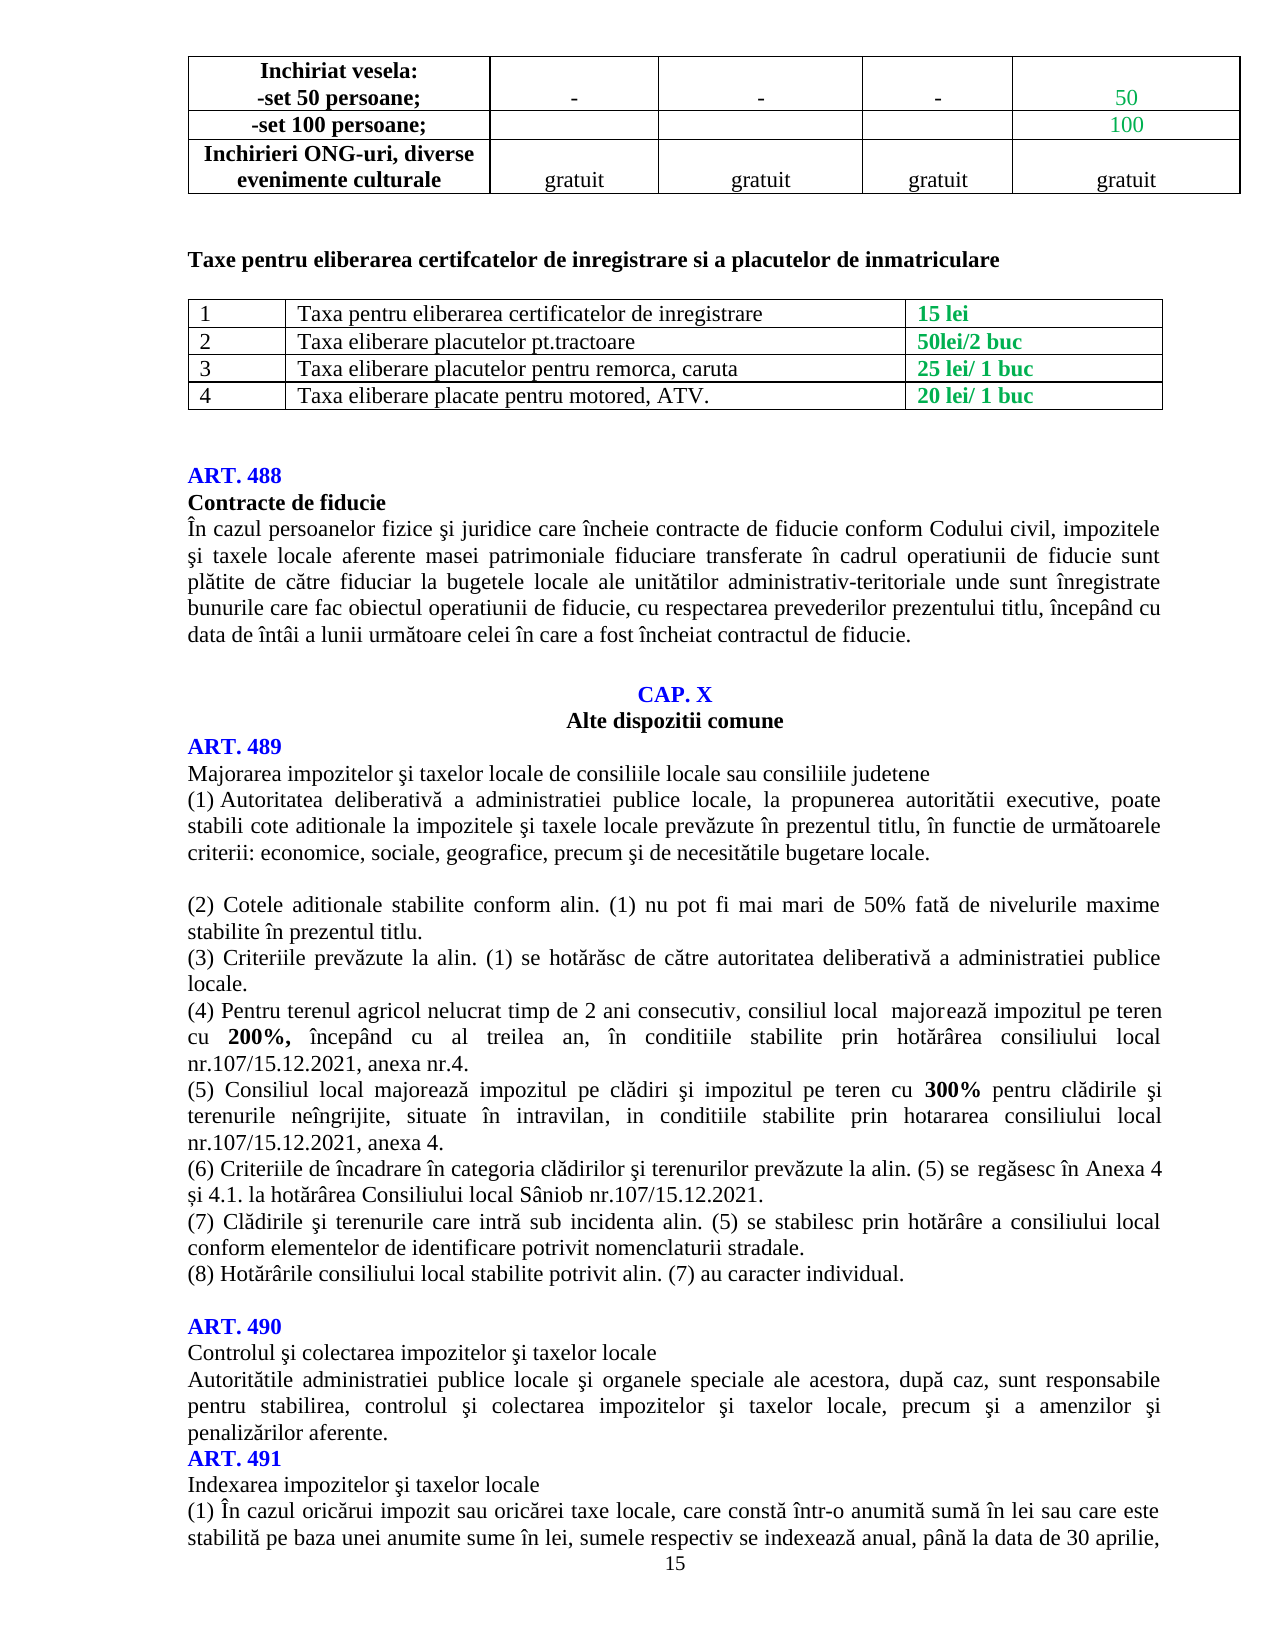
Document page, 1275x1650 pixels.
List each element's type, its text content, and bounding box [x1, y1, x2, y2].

table_cell gratuit [659, 140, 862, 193]
table_cell gratuit [491, 140, 658, 193]
table_cell - [863, 57, 1012, 110]
table_cell 50 [1013, 57, 1239, 110]
table_cell [491, 111, 658, 139]
text În cazul persoanelor fizice şi juridice care încheie contracte de fiducie conform Codului civil, impozitele şi taxele locale aferente masei patrimoniale fiduciare transferate în cadrul operatiunii de fiducie sunt plătite de către fiduciar la bugetele locale ale unitătilor administrativ-teritoriale unde sunt înregistrate bunurile care fac obiectul operatiunii de fiducie, cu respectarea prevederilor prezentului titlu, începând cu data de întâi a lunii următoare celei în care a fost încheiat contractul de fiducie. [187, 515, 1162, 647]
table_cell - [491, 57, 658, 110]
text (7) Clădirile şi terenurile care intră sub incidenta alin. (5) se stabilesc prin hotărâre a consiliului local conform elementelor de identificare potrivit nomenclaturii stradale. [187, 1208, 1162, 1260]
table_cell Inchiriat vesela: -set 50 persoane; [189, 57, 489, 110]
table_cell 4 [189, 383, 285, 409]
table_cell gratuit [863, 140, 1012, 193]
text Majorarea impozitelor şi taxelor locale de consiliile locale sau consiliile judetene [187, 760, 1162, 786]
text CAP. X [187, 681, 1162, 707]
table_cell Taxa eliberare placate pentru motored, ATV. [286, 383, 905, 409]
text (6) Criteriile de încadrare în categoria clădirilor şi terenurilor prevăzute la alin. (5) se regăsesc în Anexa 4 și 4.1. la hotărârea Consiliului local Sâniob nr.107/15.12.2021. [187, 1155, 1162, 1208]
text ART. 489 [187, 733, 1162, 760]
text (5) Consiliul local majorează impozitul pe clădiri şi impozitul pe teren cu 300% pentru clădirile şi terenurile neîngrijite, situate în intravilan, in conditiile stabilite prin hotararea consiliului local nr.107/15.12.2021, anexa 4. [187, 1076, 1162, 1155]
text Autoritătile administratiei publice locale şi organele speciale ale acestora, după caz, sunt responsabile pentru stabilirea, controlul şi colectarea impozitelor şi taxelor locale, precum şi a amenzilor şi penalizărilor aferente. [187, 1366, 1162, 1445]
table_cell - [659, 57, 862, 110]
text Controlul şi colectarea impozitelor şi taxelor locale [187, 1339, 1162, 1366]
text Alte dispozitii comune [187, 707, 1162, 733]
table_cell gratuit [1013, 140, 1239, 193]
table_cell Inchirieri ONG-uri, diverse evenimente culturale [189, 140, 489, 193]
list Autoritatea deliberativă a administratiei publice locale, la propunerea autoritătii executive, poate stabili cote aditionale la impozitele şi taxele locale prevăzute în prezentul titlu, în functie de următoarele criterii: economice, sociale, geografice, precum şi de necesitătile bugetare locale. [187, 786, 1162, 865]
table_cell 20 lei/ 1 buc [906, 383, 1162, 409]
text ART. 490 [187, 1313, 1162, 1339]
table_cell [659, 111, 862, 139]
table_cell Taxa eliberare placutelor pentru remorca, caruta [286, 355, 905, 381]
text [187, 1498, 1162, 1550]
table_cell 25 lei/ 1 buc [906, 355, 1162, 381]
text (4) Pentru terenul agricol nelucrat timp de 2 ani consecutiv, consiliul local majorează impozitul pe teren cu 200%, începând cu al treilea an, în conditiile stabilite prin hotărârea consiliului local nr.107/15.12.2021, anexa nr.4. [187, 997, 1162, 1076]
text ART. 488 [187, 463, 1162, 489]
text (3) Criteriile prevăzute la alin. (1) se hotărăsc de către autoritatea deliberativă a administratiei publice locale. [187, 944, 1162, 997]
text Contracte de fiducie [187, 489, 1162, 515]
table_cell 2 [189, 328, 285, 354]
text (8) Hotărârile consiliului local stabilite potrivit alin. (7) au caracter individual. [187, 1260, 1162, 1287]
table_header Taxa pentru eliberarea certificatelor de inregistrare [286, 300, 905, 327]
table_cell -set 100 persoane; [189, 111, 489, 139]
table_cell Taxa eliberare placutelor pt.tractoare [286, 328, 905, 354]
table_header 15 lei [906, 300, 1162, 327]
text Taxe pentru eliberarea certifcatelor de inregistrare si a placutelor de inmatriculare [187, 247, 1162, 273]
table_header 1 [189, 300, 285, 327]
text Indexarea impozitelor şi taxelor locale [187, 1471, 1162, 1498]
table_cell [863, 111, 1012, 139]
table_cell 100 [1013, 111, 1239, 139]
text (2) Cotele aditionale stabilite conform alin. (1) nu pot fi mai mari de 50% fată de nivelurile maxime stabilite în prezentul titlu. [187, 891, 1162, 944]
table_cell 3 [189, 355, 285, 381]
text ART. 491 [187, 1445, 1162, 1471]
table_cell 50lei/2 buc [906, 328, 1162, 354]
